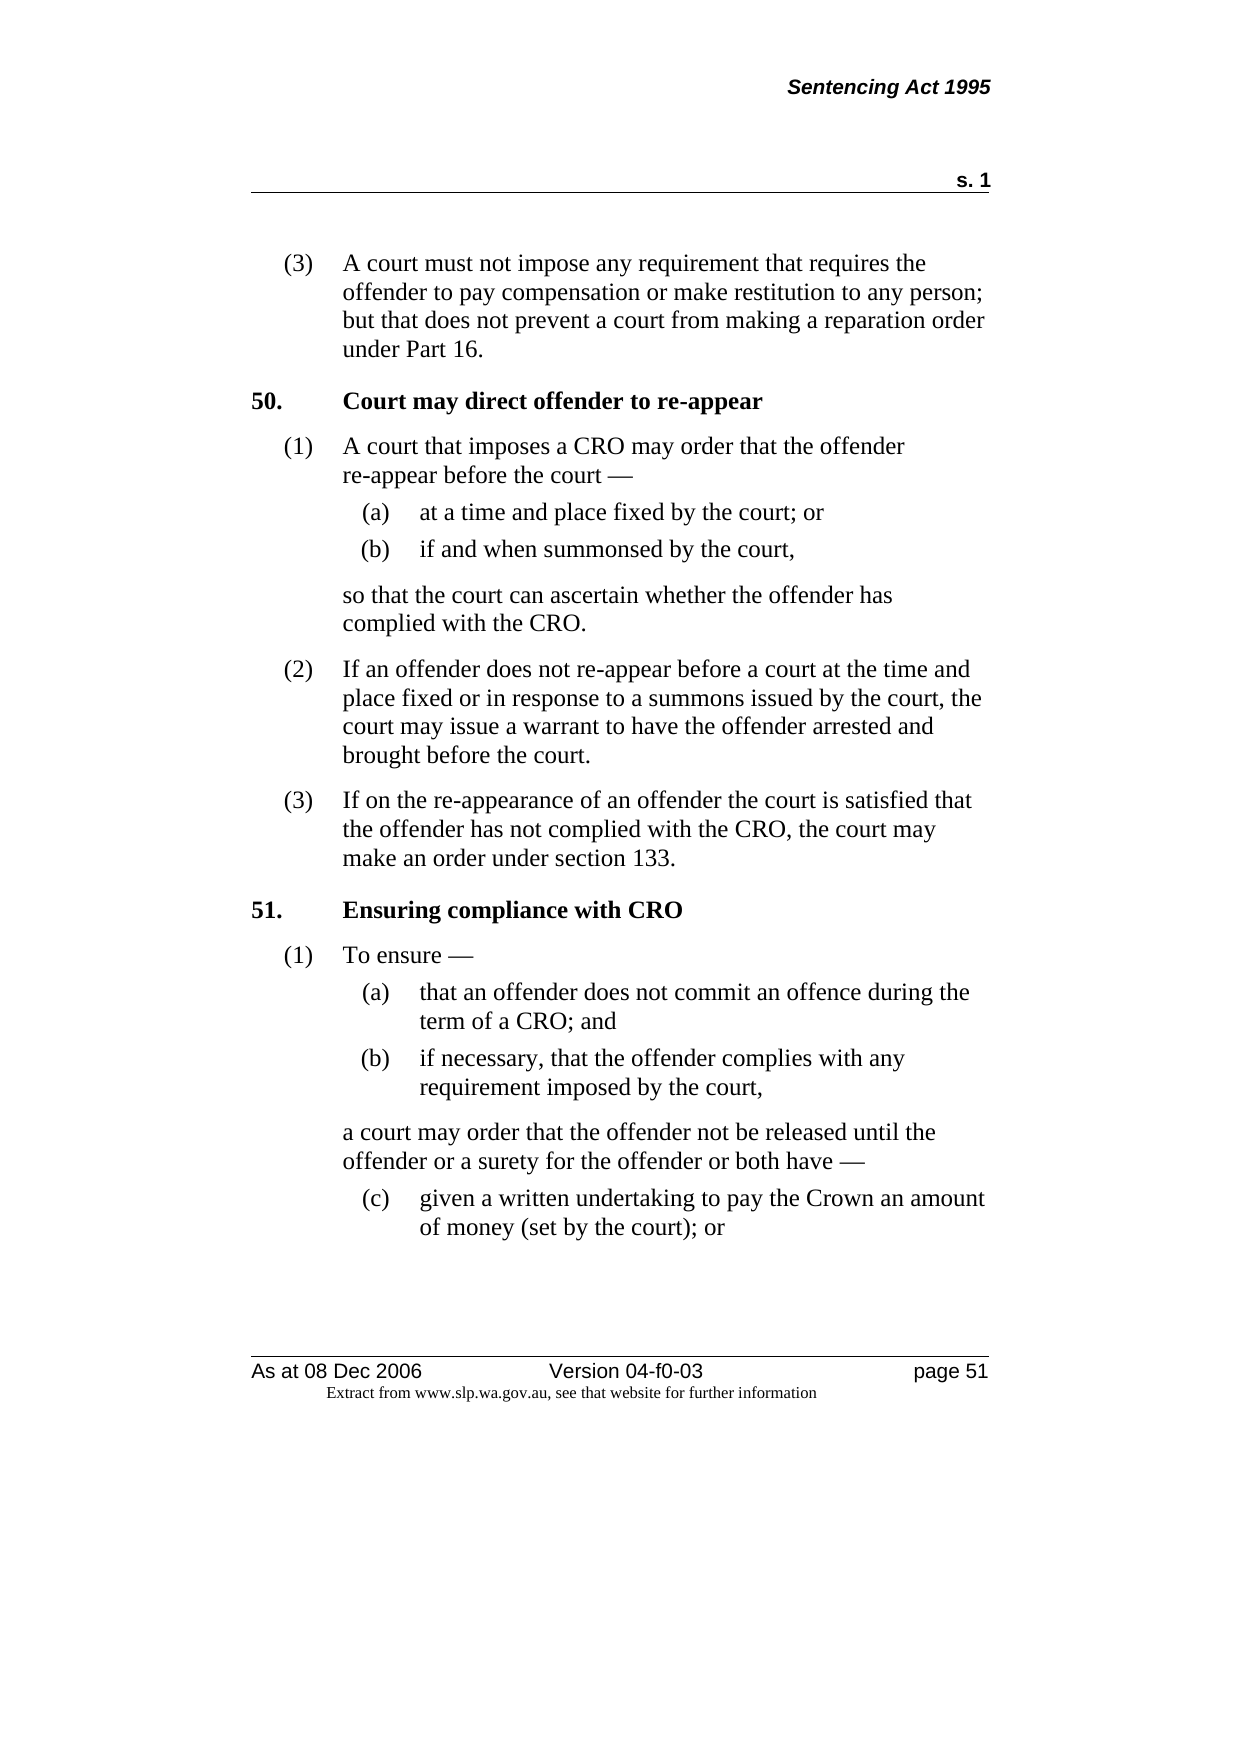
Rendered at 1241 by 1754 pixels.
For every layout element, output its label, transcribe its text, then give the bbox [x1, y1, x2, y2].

subtitle 50. Court may direct offender to re-appear [251, 386, 989, 415]
text (a) that an offender does not commit an offence during the term of a CRO; and [251, 977, 989, 1035]
text (a) at a time and place fixed by the court; or [251, 497, 989, 526]
text a court may order that the offender not be released until the offender or a surety for the offender or both have — [251, 1117, 989, 1175]
text (3) A court must not impose any requirement that requires the offender to pay compensation or make restitution to any person; but that does not prevent a court from making a reparation order under Part 16. [251, 248, 989, 363]
text (2) If an offender does not re-appear before a court at the time and place fixed or in response to a summons issued by the court, the court may issue a warrant to have the offender arrested and brought before the court. [251, 654, 989, 769]
text so that the court can ascertain whether the offender has complied with the CRO. [251, 580, 989, 637]
text (c) given a written undertaking to pay the Crown an amount of money (set by the court); or [251, 1183, 989, 1241]
text (1) A court that imposes a CRO may order that the offender re-appear before the court — [251, 431, 989, 489]
text (b) if and when summonsed by the court, [251, 534, 989, 563]
text (b) if necessary, that the offender complies with any requirement imposed by the court, [251, 1043, 989, 1101]
subtitle 51. Ensuring compliance with CRO [251, 895, 989, 923]
text (3) If on the re-appearance of an offender the court is satisfied that the offender has not complied with the CRO, the court may make an order under section 133. [251, 786, 989, 872]
text (1) To ensure — [251, 940, 989, 969]
